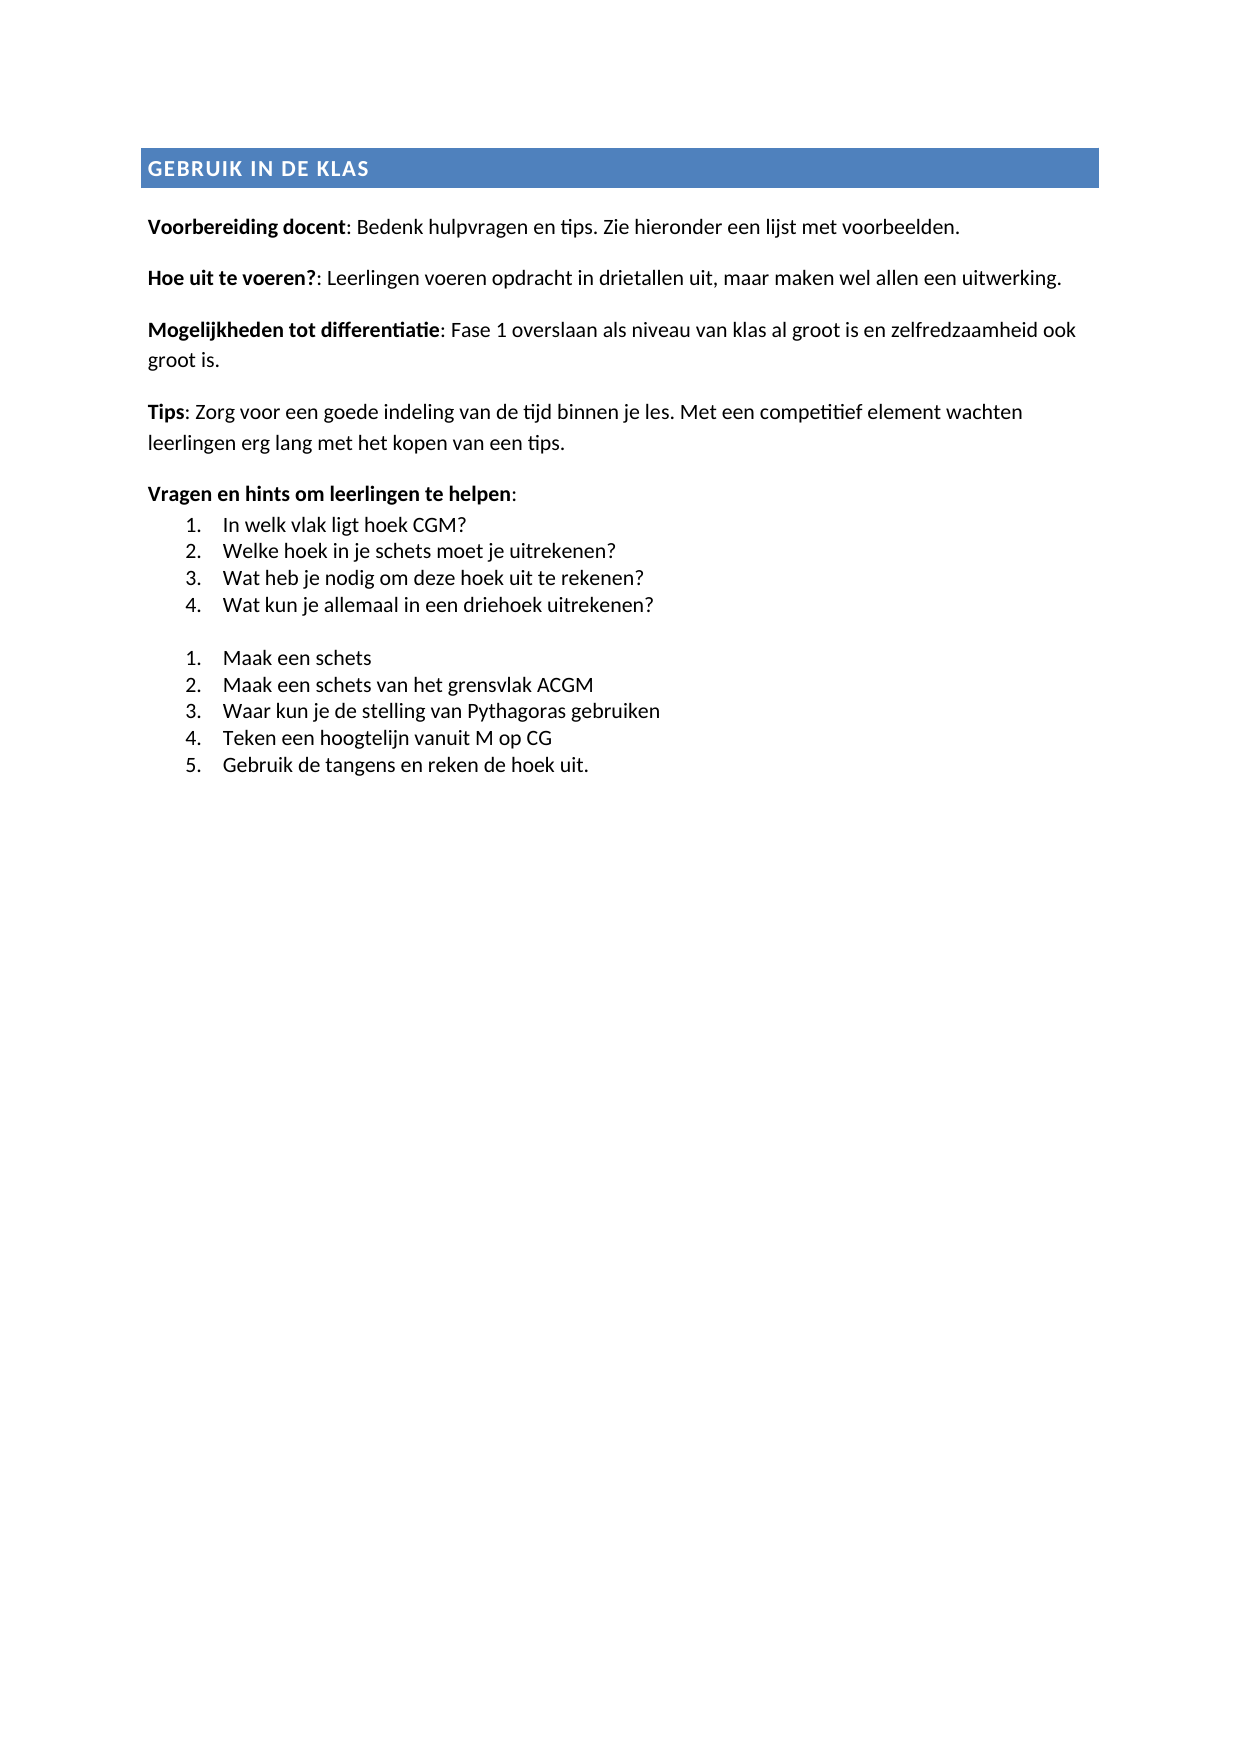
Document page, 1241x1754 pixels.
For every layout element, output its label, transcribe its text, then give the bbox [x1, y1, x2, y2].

list Maak een schets [185, 644, 1093, 671]
text Mogelijkheden tot differentiatie: Fase 1 overslaan als niveau van klas al groot is en zelfredzaamheid ook groot is. [148, 316, 1093, 373]
list Wat heb je nodig om deze hoek uit te rekenen? [185, 564, 1093, 591]
list Maak een schets van het grensvlak ACGM [185, 671, 1093, 697]
list Teken een hoogtelijn vanuit M op CG [185, 724, 1093, 751]
text Tips: Zorg voor een goede indeling van de tijd binnen je les. Met een competitief element wachten leerlingen erg lang met het kopen van een tips. [148, 398, 1093, 455]
text Voorbereiding docent: Bedenk hulpvragen en tips. Zie hieronder een lijst met voorbeelden. [148, 213, 1093, 240]
subtitle Gebruik in de klas [148, 154, 1093, 182]
list Gebruik de tangens en reken de hoek uit. [185, 751, 1093, 777]
list Waar kun je de stelling van Pythagoras gebruiken [185, 697, 1093, 724]
text Hoe uit te voeren?: Leerlingen voeren opdracht in drietallen uit, maar maken wel allen een uitwerking. [148, 264, 1093, 291]
list Welke hoek in je schets moet je uitrekenen? [185, 537, 1093, 564]
list In welk vlak ligt hoek CGM? [185, 511, 1093, 537]
text Vragen en hints om leerlingen te helpen: [148, 480, 1093, 507]
list Wat kun je allemaal in een driehoek uitrekenen? [185, 591, 1093, 617]
